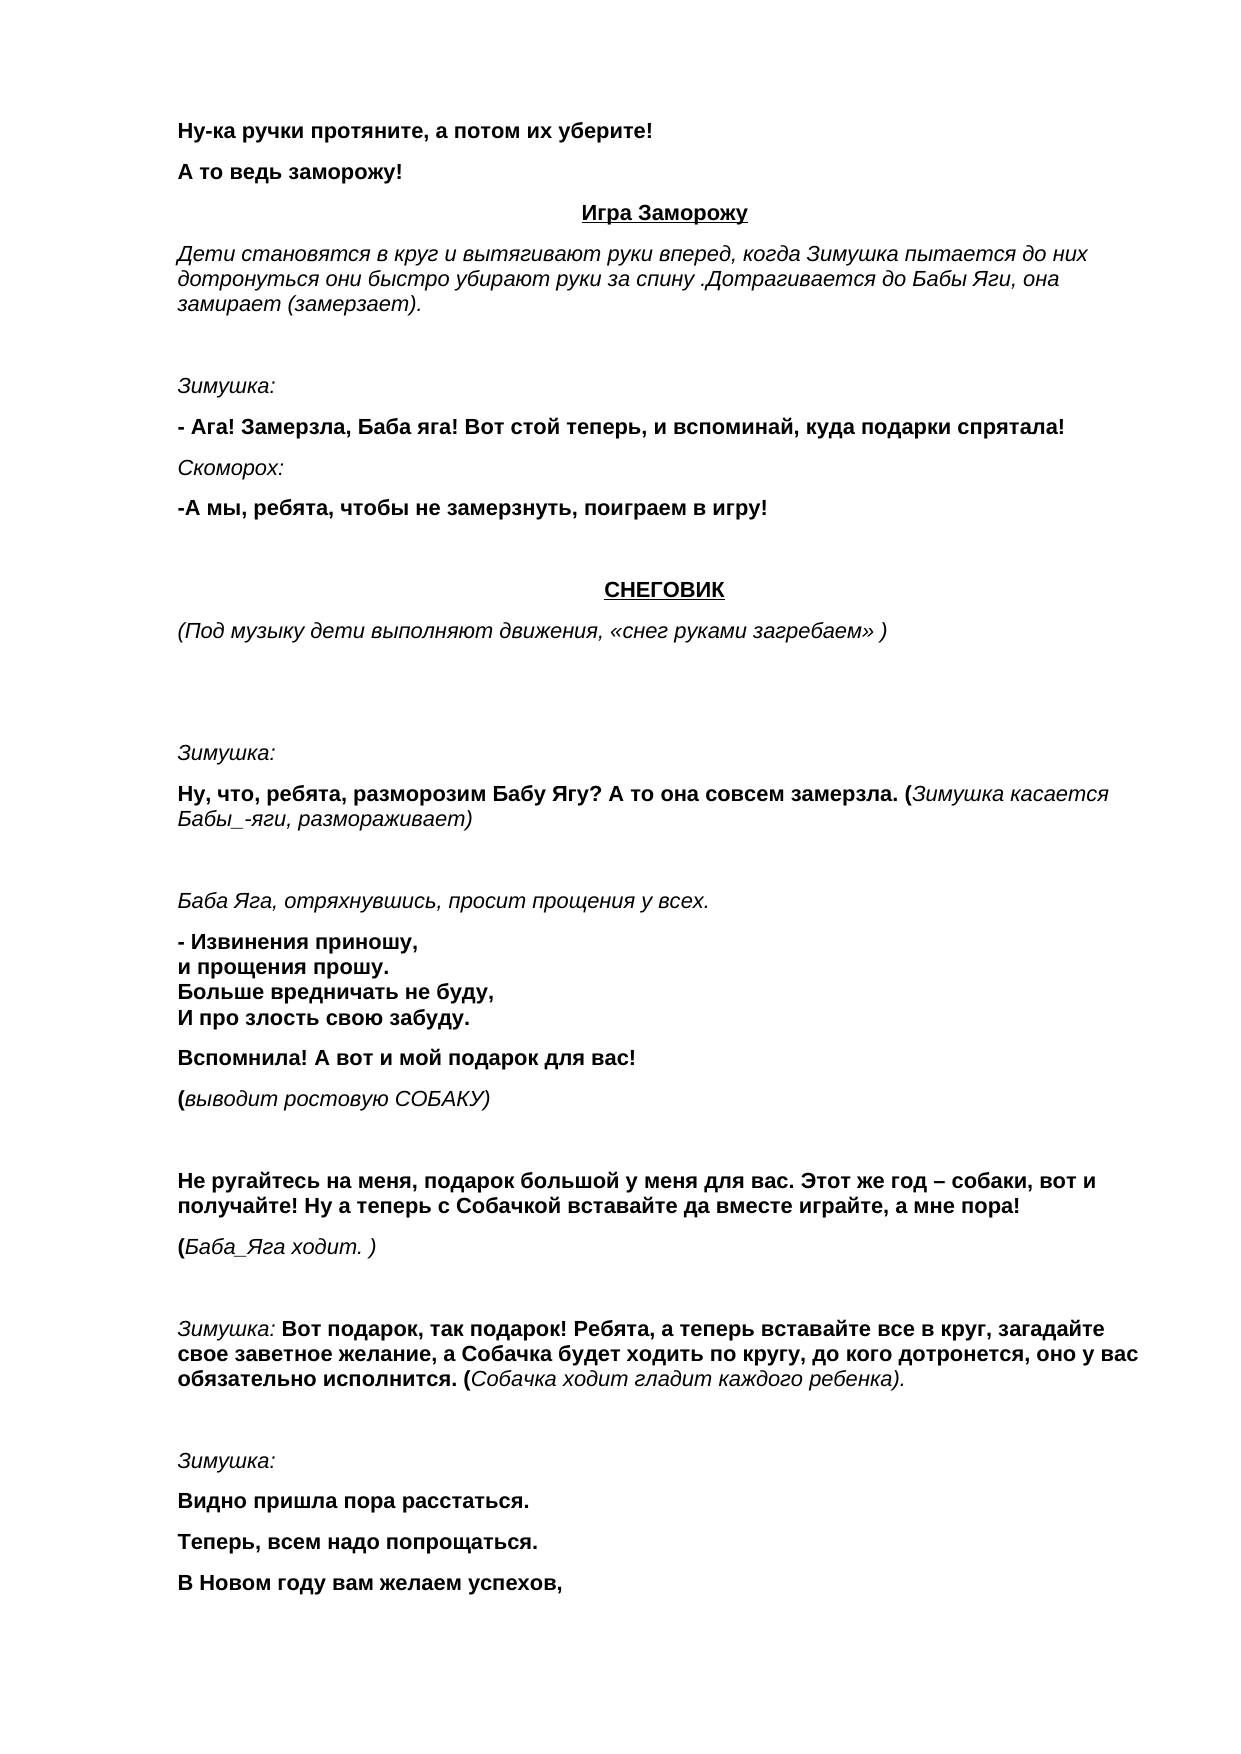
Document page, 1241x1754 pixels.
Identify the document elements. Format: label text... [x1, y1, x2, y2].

text Не ругайтесь на меня, подарок большой у меня для вас. Этот же год – собаки, вот и получайте! Ну а теперь с Собачкой вставайте да вместе играйте, а мне пора! [177, 1168, 1152, 1218]
text Вспомнила! А вот и мой подарок для вас! [177, 1045, 1152, 1070]
text Зимушка: Вот подарок, так подарок! Ребята, а теперь вставайте все в круг, загадайте свое заветное желание, а Собачка будет ходить по кругу, до кого дотронется, оно у вас обязательно исполнится. (Собачка ходит гладит каждого ребенка). [177, 1315, 1152, 1391]
text (выводит ростовую СОБАКУ) [177, 1086, 1152, 1111]
text (Под музыку дети выполняют движения, «снег руками загребаем» ) [177, 618, 1152, 643]
text В Новом году вам желаем успехов, [177, 1570, 1152, 1595]
text Ну-ка ручки протяните, а потом их уберите! [177, 118, 1152, 143]
text Дети становятся в круг и вытягивают руки вперед, когда Зимушка пытается до них дотронуться они быстро убирают руки за спину .Дотрагивается до Бабы Яги, она замирает (замерзает). [177, 241, 1152, 316]
text -А мы, ребята, чтобы не замерзнуть, поиграем в игру! [177, 495, 1152, 520]
text Баба Яга, отряхнувшись, просит прощения у всех. [177, 888, 1152, 913]
text Зимушка: [177, 1447, 1152, 1473]
text Ну, что, ребята, разморозим Бабу Ягу? А то она совсем замерзла. (Зимушка касается Бабы_-яги, размораживает) [177, 781, 1152, 831]
text Зимушка: [177, 373, 1152, 398]
text - Ага! Замерзла, Баба яга! Вот стой теперь, и вспоминай, куда подарки спрятала! [177, 413, 1152, 439]
text А то ведь заморожу! [177, 159, 1152, 184]
text Игра Заморожу [177, 200, 1152, 225]
text (Баба_Яга ходит. ) [177, 1234, 1152, 1259]
text Скоморох: [177, 454, 1152, 479]
text - Извинения приношу, и прощения прошу. Больше вредничать не буду, И про злость свою забуду. [177, 929, 1152, 1029]
text Зимушка: [177, 740, 1152, 765]
text Видно пришла пора расстаться. [177, 1488, 1152, 1513]
text СНЕГОВИК [177, 577, 1152, 602]
text Теперь, всем надо попрощаться. [177, 1529, 1152, 1554]
